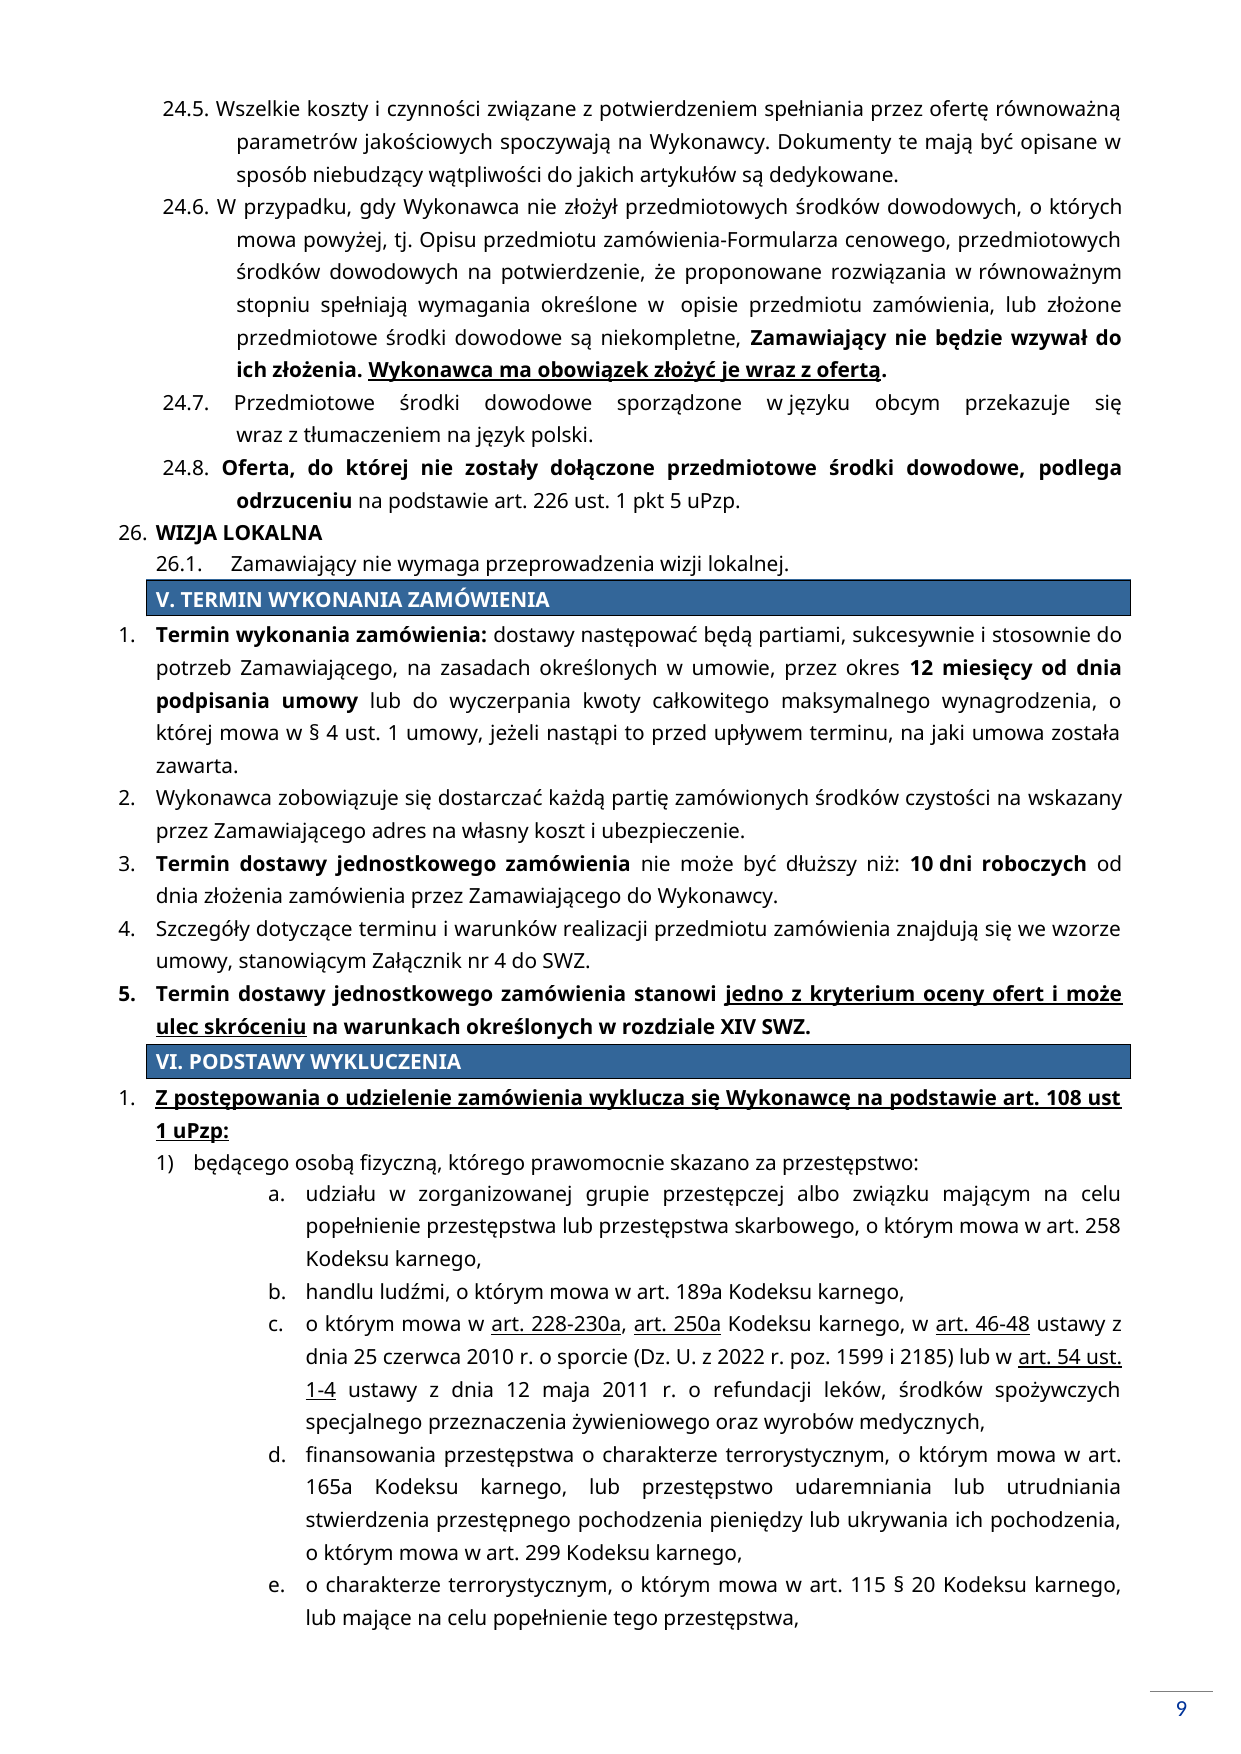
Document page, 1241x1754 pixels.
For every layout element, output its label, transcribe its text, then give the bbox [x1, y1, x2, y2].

text 24.7. Przedmiotowe środki dowodowe sporządzone w języku obcym przekazuje się wraz z tłumaczeniem na język polski. [162, 388, 1122, 449]
list WIZJA LOKALNA [118, 518, 1122, 547]
subtitle VI. PODSTAWY WYKLUCZENIA [147, 1045, 1130, 1078]
list Z postępowania o udzielenie zamówienia wyklucza się Wykonawcę na podstawie art. 108 ust 1 uPzp: [118, 1083, 1122, 1144]
list będącego osobą fizyczną, którego prawomocnie skazano za przestępstwo: [156, 1148, 1122, 1177]
list Termin dostawy jednostkowego zamówienia stanowi jedno z kryterium oceny ofert i może ulec skróceniu na warunkach określonych w rozdziale XIV SWZ. [118, 979, 1122, 1040]
list Wykonawca zobowiązuje się dostarczać każdą partię zamówionych środków czystości na wskazany przez Zamawiającego adres na własny koszt i ubezpieczenie. [118, 783, 1122, 844]
text 24.5. Wszelkie koszty i czynności związane z potwierdzeniem spełniania przez ofertę równoważną parametrów jakościowych spoczywają na Wykonawcy. Dokumenty te mają być opisane w sposób niebudzący wątpliwości do jakich artykułów są dedykowane. [162, 94, 1122, 188]
list o charakterze terrorystycznym, o którym mowa w art. 115 § 20 Kodeksu karnego, lub mające na celu popełnienie tego przestępstwa, [268, 1570, 1122, 1631]
list Termin dostawy jednostkowego zamówienia nie może być dłuższy niż: 10 dni roboczych od dnia złożenia zamówienia przez Zamawiającego do Wykonawcy. [118, 849, 1122, 910]
list handlu ludźmi, o którym mowa w art. 189a Kodeksu karnego, [268, 1277, 1122, 1305]
list finansowania przestępstwa o charakterze terrorystycznym, o którym mowa w art. 165a Kodeksu karnego, lub przestępstwo udaremniania lub utrudniania stwierdzenia przestępnego pochodzenia pieniędzy lub ukrywania ich pochodzenia, o którym mowa w art. 299 Kodeksu karnego, [268, 1440, 1122, 1566]
list o którym mowa w art. 228-230a, art. 250a Kodeksu karnego, w art. 46-48 ustawy z dnia 25 czerwca 2010 r. o sporcie (Dz. U. z 2022 r. poz. 1599 i 2185) lub w art. 54 ust. 1-4 ustawy z dnia 12 maja 2011 r. o refundacji leków, środków spożywczych specjalnego przeznaczenia żywieniowego oraz wyrobów medycznych, [268, 1309, 1122, 1436]
list Termin wykonania zamówienia: dostawy następować będą partiami, sukcesywnie i stosownie do potrzeb Zamawiającego, na zasadach określonych w umowie, przez okres 12 miesięcy od dnia podpisania umowy lub do wyczerpania kwoty całkowitego maksymalnego wynagrodzenia, o której mowa w § 4 ust. 1 umowy, jeżeli nastąpi to przed upływem terminu, na jaki umowa została zawarta. [118, 621, 1122, 779]
list udziału w zorganizowanej grupie przestępczej albo związku mającym na celu popełnienie przestępstwa lub przestępstwa skarbowego, o którym mowa w art. 258 Kodeksu karnego, [268, 1179, 1122, 1273]
text 24.8. Oferta, do której nie zostały dołączone przedmiotowe środki dowodowe, podlega odrzuceniu na podstawie art. 226 ust. 1 pkt 5 uPzp. [162, 453, 1122, 514]
text 24.6. W przypadku, gdy Wykonawca nie złożył przedmiotowych środków dowodowych, o których mowa powyżej, tj. Opisu przedmiotu zamówienia-Formularza cenowego, przedmiotowych środków dowodowych na potwierdzenie, że proponowane rozwiązania w równoważnym stopniu spełniają wymagania określone w opisie przedmiotu zamówienia, lub złożone przedmiotowe środki dowodowe są niekompletne, Zamawiający nie będzie wzywał do ich złożenia. Wykonawca ma obowiązek złożyć je wraz z ofertą. [162, 192, 1122, 384]
subtitle V. TERMIN WYKONANIA ZAMÓWIENIA [147, 581, 1130, 615]
list Szczegóły dotyczące terminu i warunków realizacji przedmiotu zamówienia znajdują się we wzorze umowy, stanowiącym Załącznik nr 4 do SWZ. [118, 914, 1122, 975]
list Zamawiający nie wymaga przeprowadzenia wizji lokalnej. [156, 549, 1122, 577]
